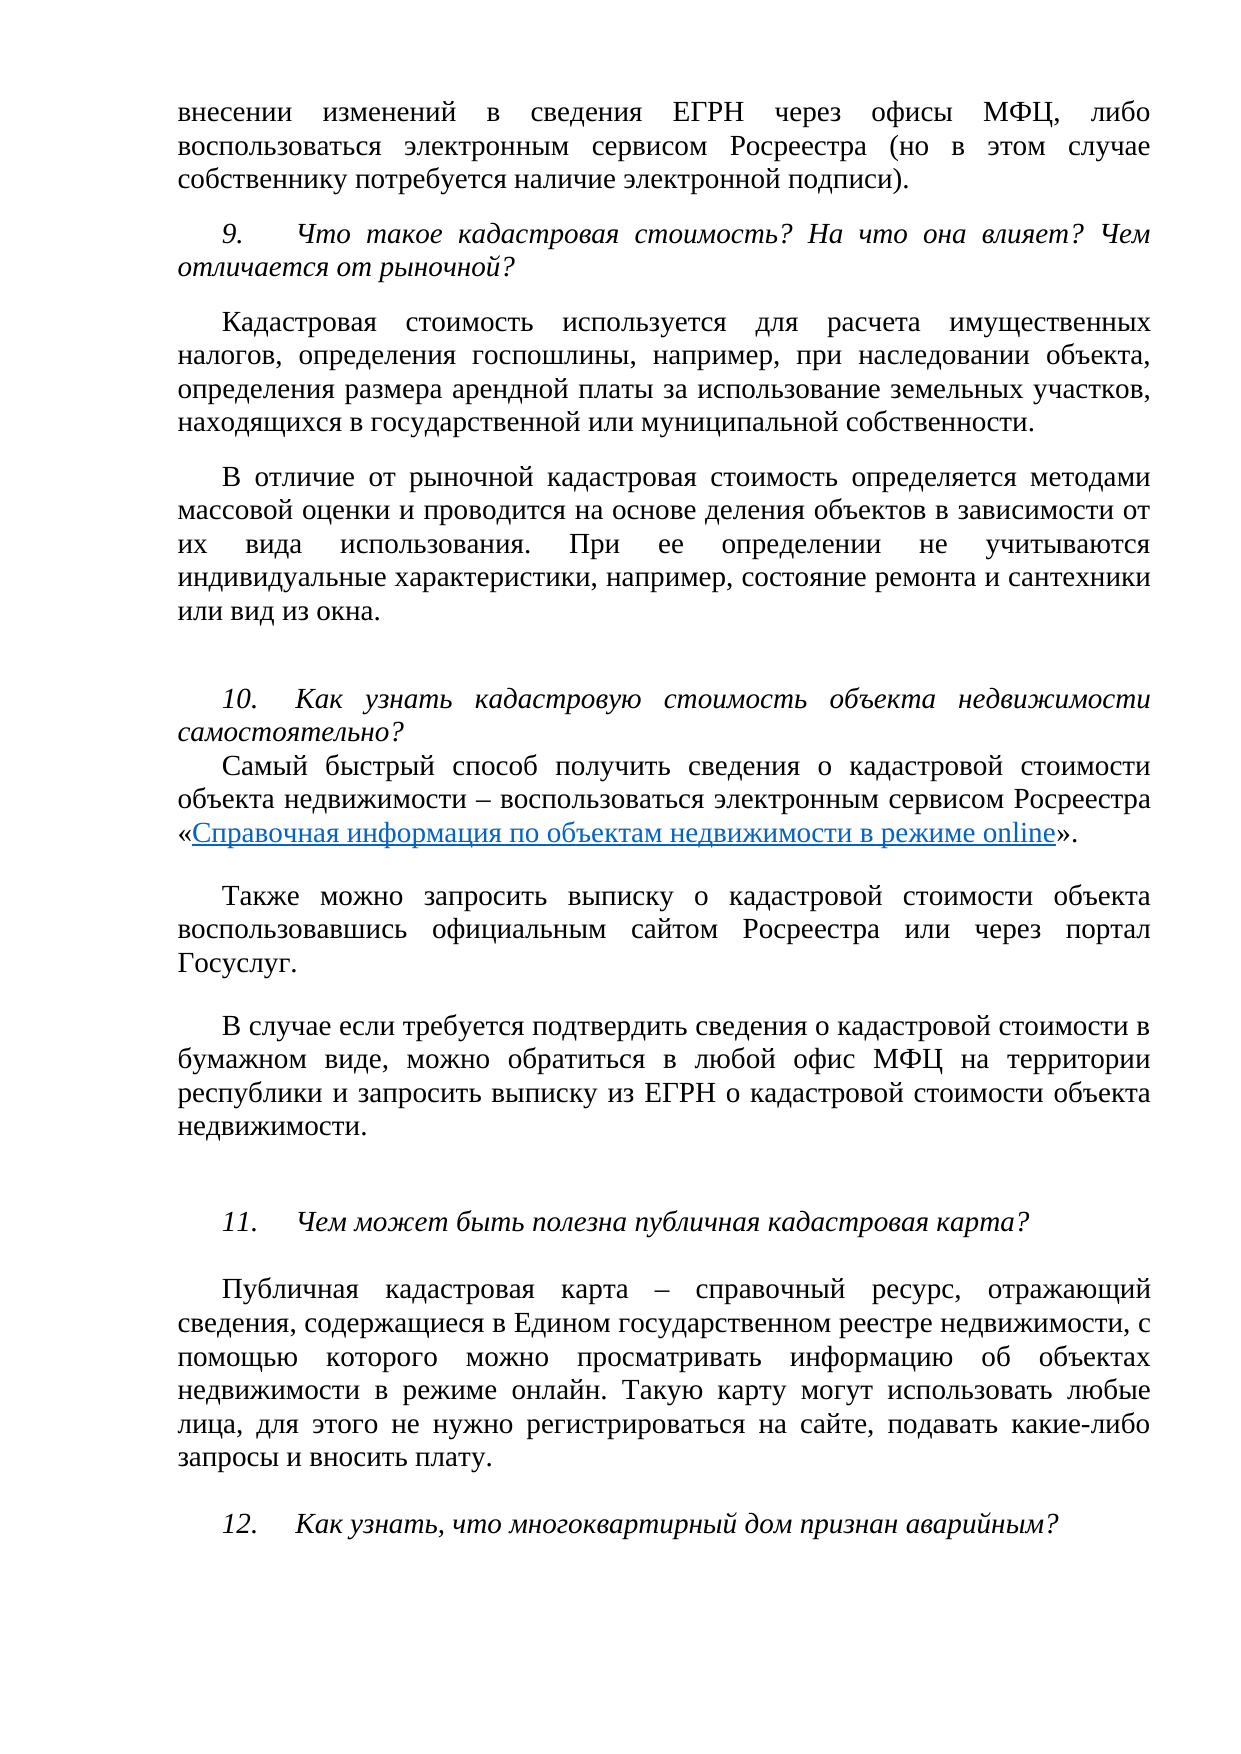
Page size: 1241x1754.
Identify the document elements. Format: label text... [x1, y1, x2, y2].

list Самый быстрый способ получить сведения о кадастровой стоимости объекта недвижимости – воспользоваться электронным сервисом Росреестра «Справочная информация по объектам недвижимости в режиме online». [177, 748, 1152, 849]
text Кадастровая стоимость используется для расчета имущественных налогов, определения госпошлины, например, при наследовании объекта, определения размера арендной платы за использование земельных участков, находящихся в государственной или муниципальной собственности. [177, 304, 1152, 438]
text Также можно запросить выписку о кадастровой стоимости объекта воспользовавшись официальным сайтом Росреестра или через портал Госуслуг. [177, 878, 1152, 978]
list Что такое кадастровая стоимость? На что она влияет? Чем отличается от рыночной? [177, 216, 1152, 283]
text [177, 94, 1152, 195]
list Как узнать кадастровую стоимость объекта недвижимости самостоятельно? [177, 681, 1152, 748]
list Публичная кадастровая карта – справочный ресурс, отражающий сведения, содержащиеся в Едином государственном реестре недвижимости, с помощью которого можно просматривать информацию об объектах недвижимости в режиме онлайн. Такую карту могут использовать любые лица, для этого не нужно регистрироваться на сайте, подавать какие-либо запросы и вносить плату. [177, 1272, 1152, 1473]
text В случае если требуется подтвердить сведения о кадастровой стоимости в бумажном виде, можно обратиться в любой офис МФЦ на территории республики и запросить выписку из ЕГРН о кадастровой стоимости объекта недвижимости. [177, 1008, 1152, 1142]
list Как узнать, что многоквартирный дом признан аварийным? [177, 1506, 1152, 1540]
list Чем может быть полезна публичная кадастровая карта? [177, 1204, 1152, 1238]
text В отличие от рыночной кадастровая стоимость определяется методами массовой оценки и проводится на основе деления объектов в зависимости от их вида использования. При ее определении не учитываются индивидуальные характеристики, например, состояние ремонта и сантехники или вид из окна. [177, 459, 1152, 627]
